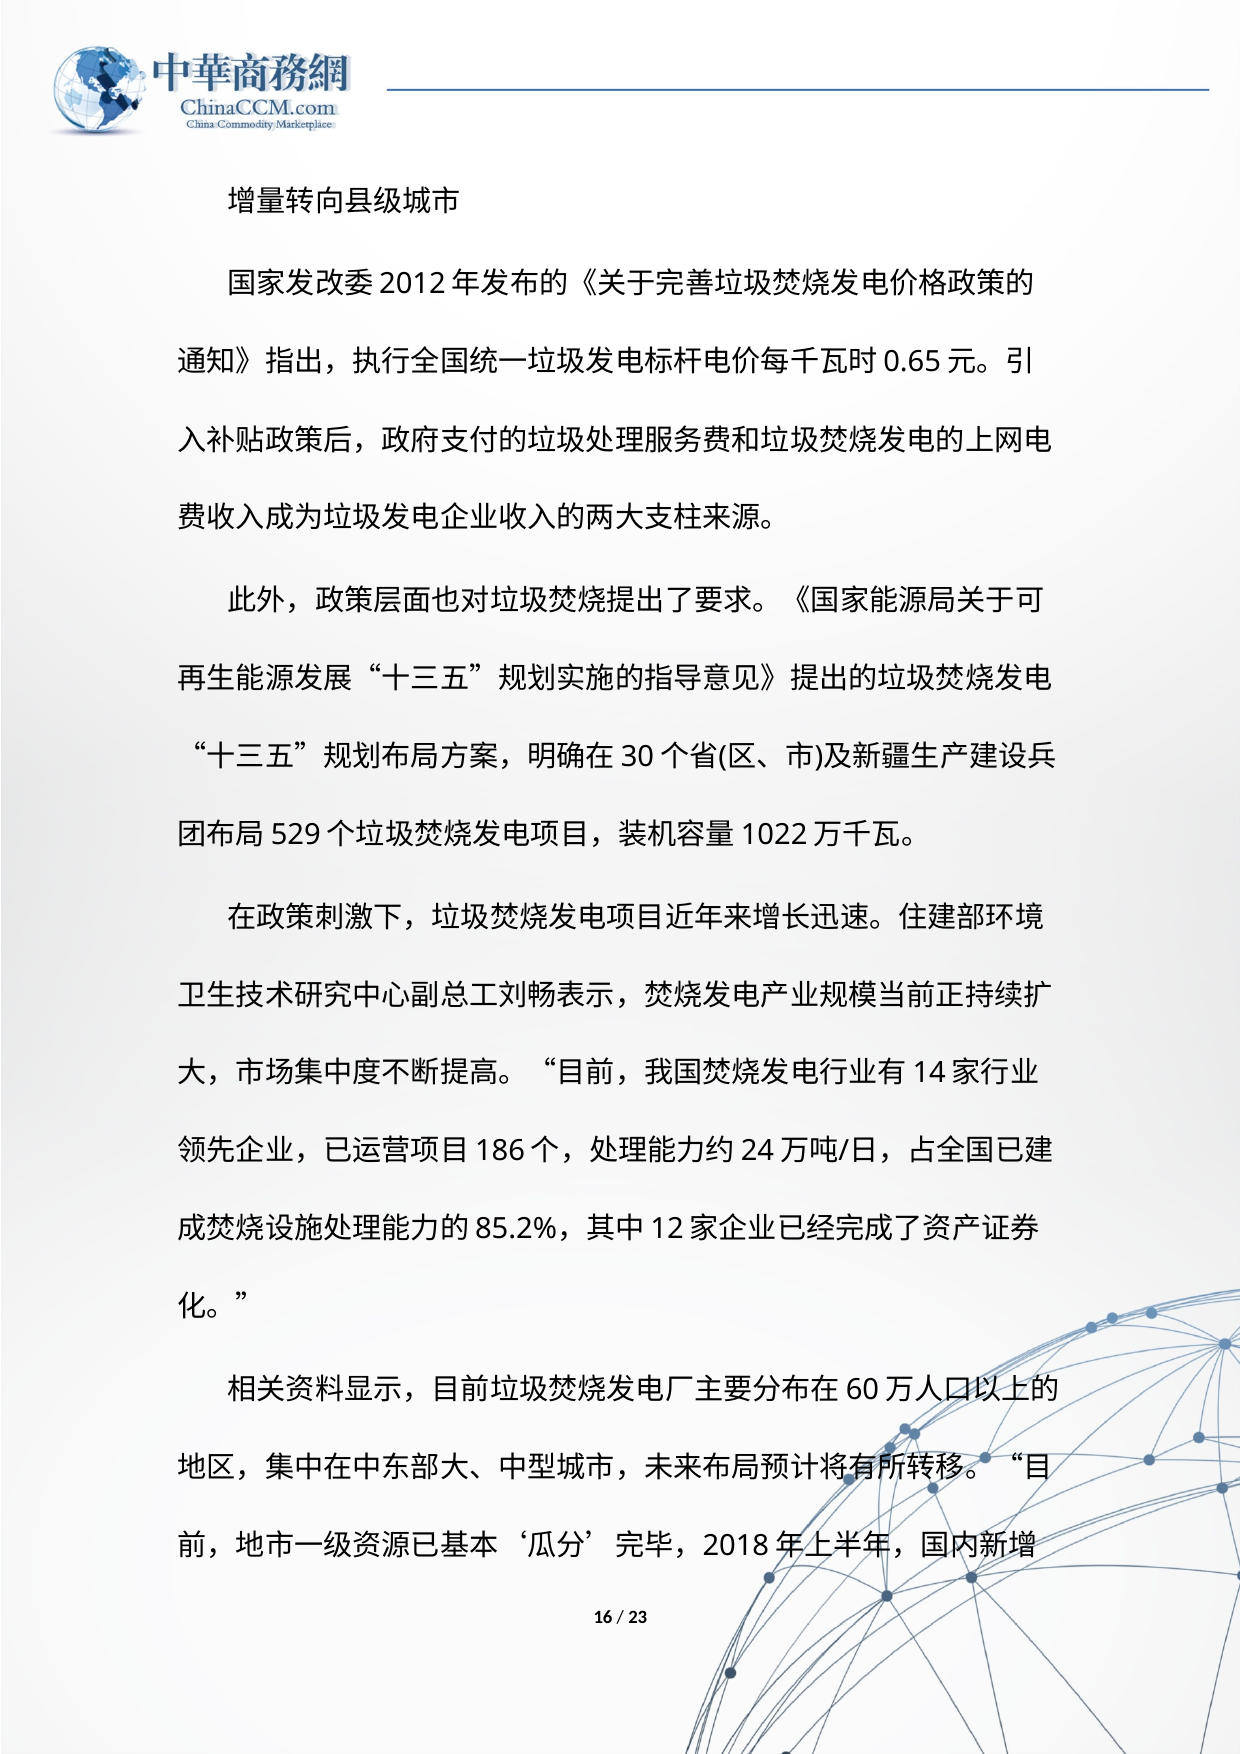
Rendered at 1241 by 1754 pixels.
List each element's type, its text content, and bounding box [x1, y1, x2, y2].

text 在政策刺激下，垃圾焚烧发电项目近年来增长迅速。住建部环境卫生技术研究中心副总工刘畅表示，焚烧发电产业规模当前正持续扩大，市场集中度不断提高。“目前，我国焚烧发电行业有14家行业领先企业，已运营项目186个，处理能力约24万吨/日，占全国已建成焚烧设施处理能力的85.2%，其中12家企业已经完成了资产证券化。” [177, 882, 1063, 1337]
text 增量转向县级城市 [177, 166, 1063, 231]
text 此外，政策层面也对垃圾焚烧提出了要求。《国家能源局关于可再生能源发展“十三五”规划实施的指导意见》提出的垃圾焚烧发电“十三五”规划布局方案，明确在30个省(区、市)及新疆生产建设兵团布局529个垃圾焚烧发电项目，装机容量1022万千瓦。 [177, 565, 1063, 864]
picture [1, 0, 1240, 1754]
text 国家发改委2012年发布的《关于完善垃圾焚烧发电价格政策的通知》指出，执行全国统一垃圾发电标杆电价每千瓦时0.65元。引入补贴政策后，政府支付的垃圾处理服务费和垃圾焚烧发电的上网电费收入成为垃圾发电企业收入的两大支柱来源。 [177, 249, 1063, 548]
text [177, 1354, 1063, 1575]
